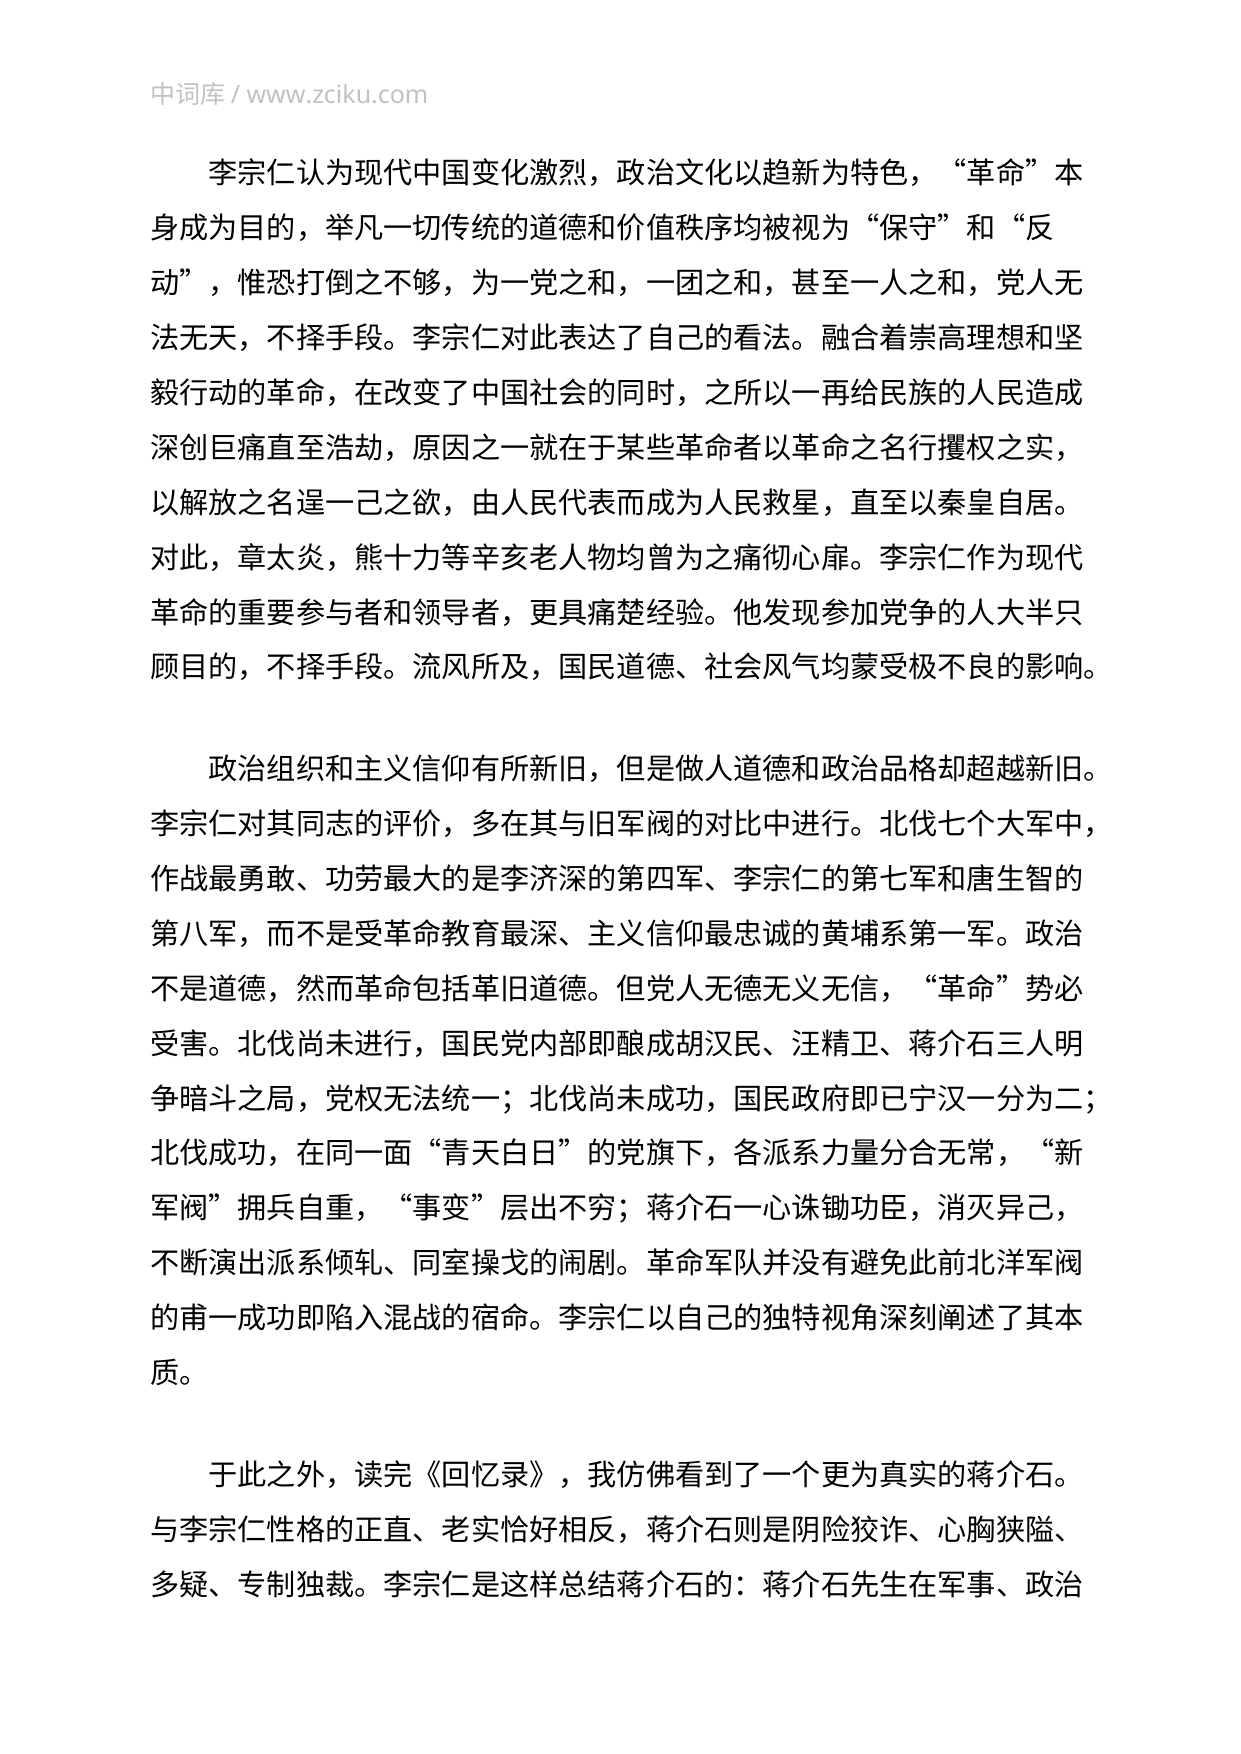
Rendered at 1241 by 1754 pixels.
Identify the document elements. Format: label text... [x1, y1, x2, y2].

text 政治组织和主义信仰有所新旧，但是做人道德和政治品格却超越新旧。李宗仁对其同志的评价，多在其与旧军阀的对比中进行。北伐七个大军中，作战最勇敢、功劳最大的是李济深的第四军、李宗仁的第七军和唐生智的第八军，而不是受革命教育最深、主义信仰最忠诚的黄埔系第一军。政治不是道德，然而革命包括革旧道德。但党人无德无义无信，“革命”势必受害。北伐尚未进行，国民党内部即酿成胡汉民、汪精卫、蒋介石三人明争暗斗之局，党权无法统一；北伐尚未成功，国民政府即已宁汉一分为二；北伐成功，在同一面“青天白日”的党旗下，各派系力量分合无常，“新军阀”拥兵自重，“事变”层出不穷；蒋介石一心诛锄功臣，消灭异己，不断演出派系倾轧、同室操戈的闹剧。革命军队并没有避免此前北洋军阀的甫一成功即陷入混战的宿命。李宗仁以自己的独特视角深刻阐述了其本质。 [150, 746, 1090, 1392]
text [150, 1451, 1090, 1603]
text 李宗仁认为现代中国变化激烈，政治文化以趋新为特色，“革命”本身成为目的，举凡一切传统的道德和价值秩序均被视为“保守”和“反动”，惟恐打倒之不够，为一党之和，一团之和，甚至一人之和，党人无法无天，不择手段。李宗仁对此表达了自己的看法。融合着崇高理想和坚毅行动的革命，在改变了中国社会的同时，之所以一再给民族的人民造成深创巨痛直至浩劫，原因之一就在于某些革命者以革命之名行攫权之实，以解放之名逞一己之欲，由人民代表而成为人民救星，直至以秦皇自居。对此，章太炎，熊十力等辛亥老人物均曾为之痛彻心扉。李宗仁作为现代革命的重要参与者和领导者，更具痛楚经验。他发现参加党争的人大半只顾目的，不择手段。流风所及，国民道德、社会风气均蒙受极不良的影响。 [150, 150, 1090, 686]
